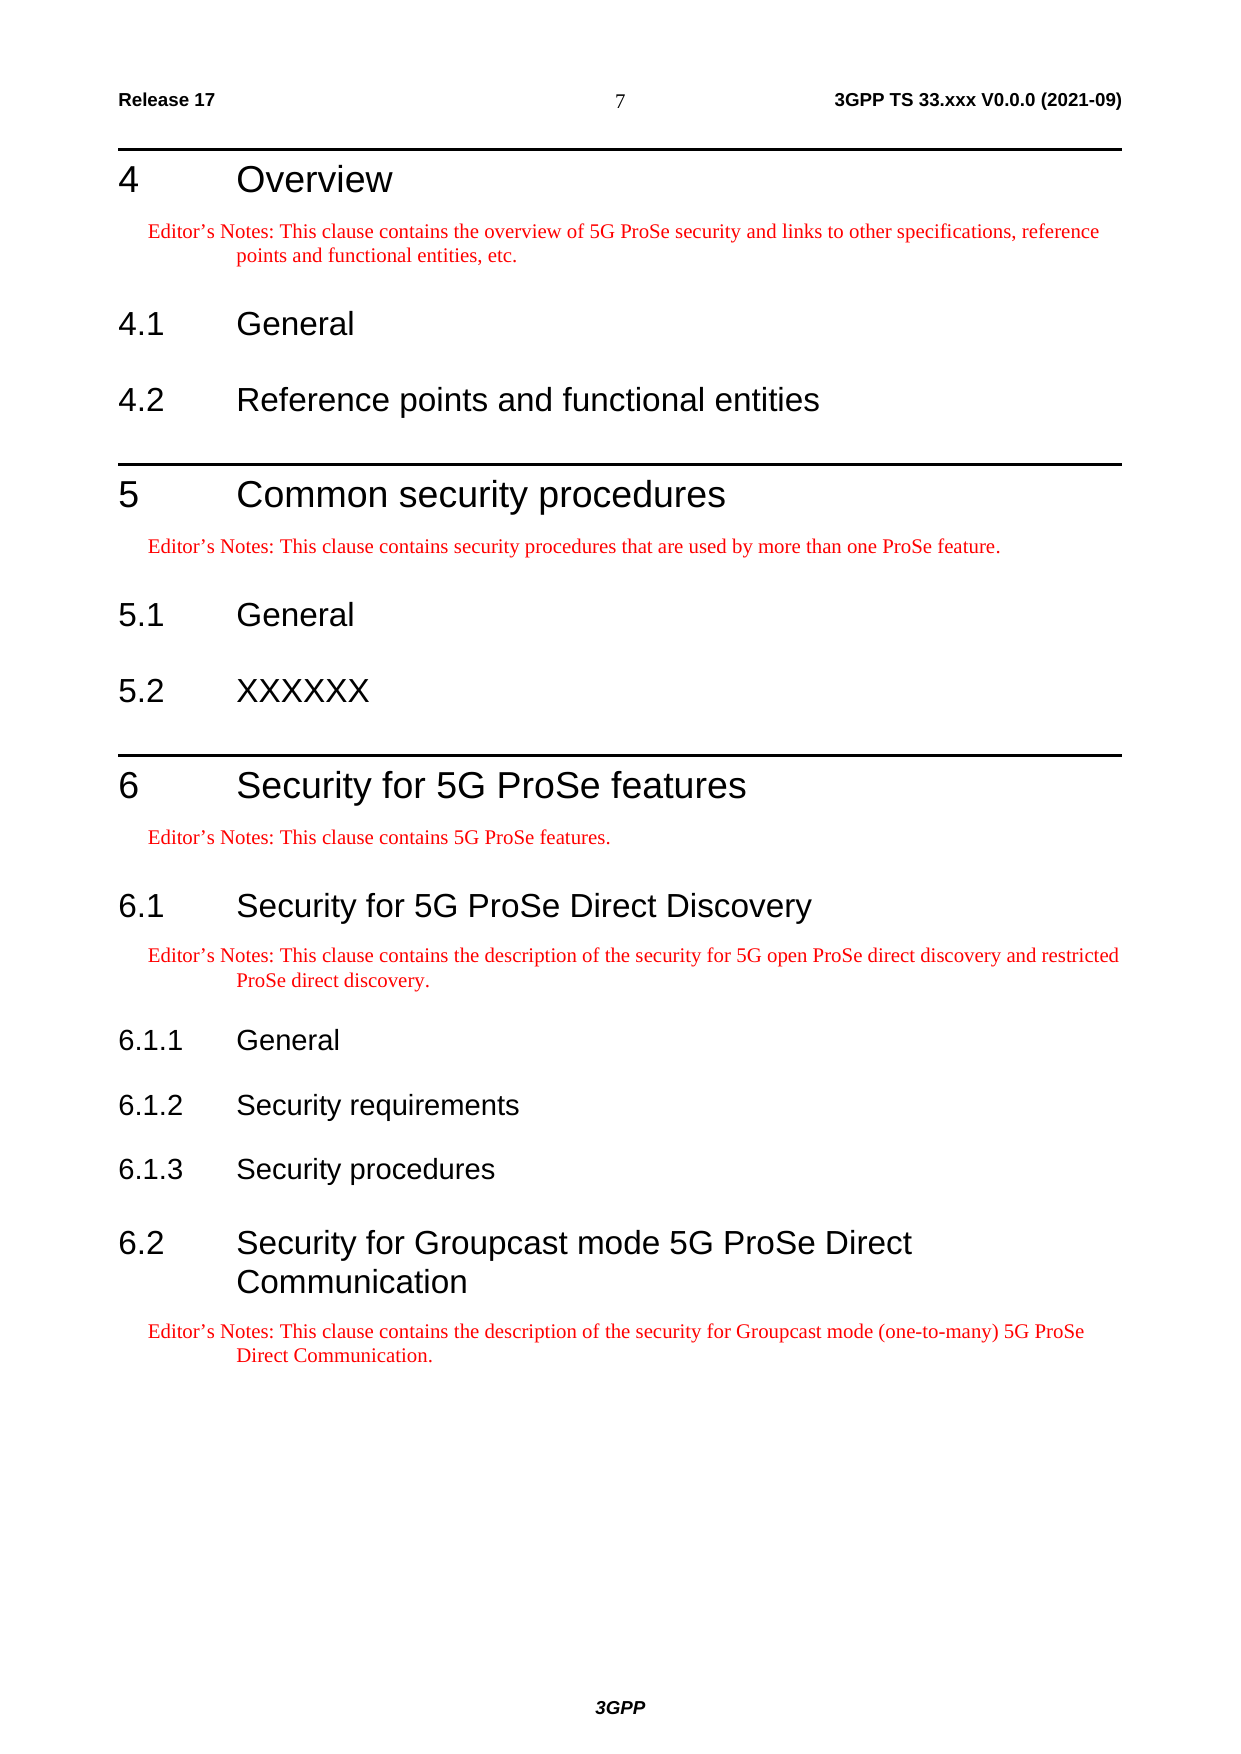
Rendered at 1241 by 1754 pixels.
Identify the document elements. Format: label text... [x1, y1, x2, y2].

text Editor’s Notes: This clause contains security procedures that are used by more than one ProSe feature. [148, 534, 1122, 558]
text Editor’s Notes: This clause contains the description of the security for 5G open ProSe direct discovery and restricted ProSe direct discovery. [148, 943, 1122, 992]
text Editor’s Notes: This clause contains the overview of 5G ProSe security and links to other specifications, reference points and functional entities, etc. [148, 219, 1122, 267]
subtitle 4.1 General [118, 304, 1122, 343]
subtitle 6.1.1 General [118, 1023, 1122, 1056]
subtitle 4.2 Reference points and functional entities [118, 380, 1122, 419]
text Editor’s Notes: This clause contains 5G ProSe features. [148, 825, 1122, 849]
subtitle 6.1 Security for 5G ProSe Direct Discovery [118, 886, 1122, 925]
subtitle 6.1.2 Security requirements [118, 1088, 1122, 1121]
subtitle 4 Overview [118, 151, 1122, 200]
subtitle 5.1 General [118, 595, 1122, 634]
subtitle 5 Common security procedures [118, 466, 1122, 515]
subtitle 6 Security for 5G ProSe features [118, 757, 1122, 806]
subtitle 6.1.3 Security procedures [118, 1152, 1122, 1186]
subtitle 5.2 XXXXXX [118, 671, 1122, 710]
subtitle 6.2 Security for Groupcast mode 5G ProSe Direct Communication [118, 1223, 1122, 1300]
text Editor’s Notes: This clause contains the description of the security for Groupcast mode (one-to-many) 5G ProSe Direct Communication. [148, 1319, 1122, 1367]
